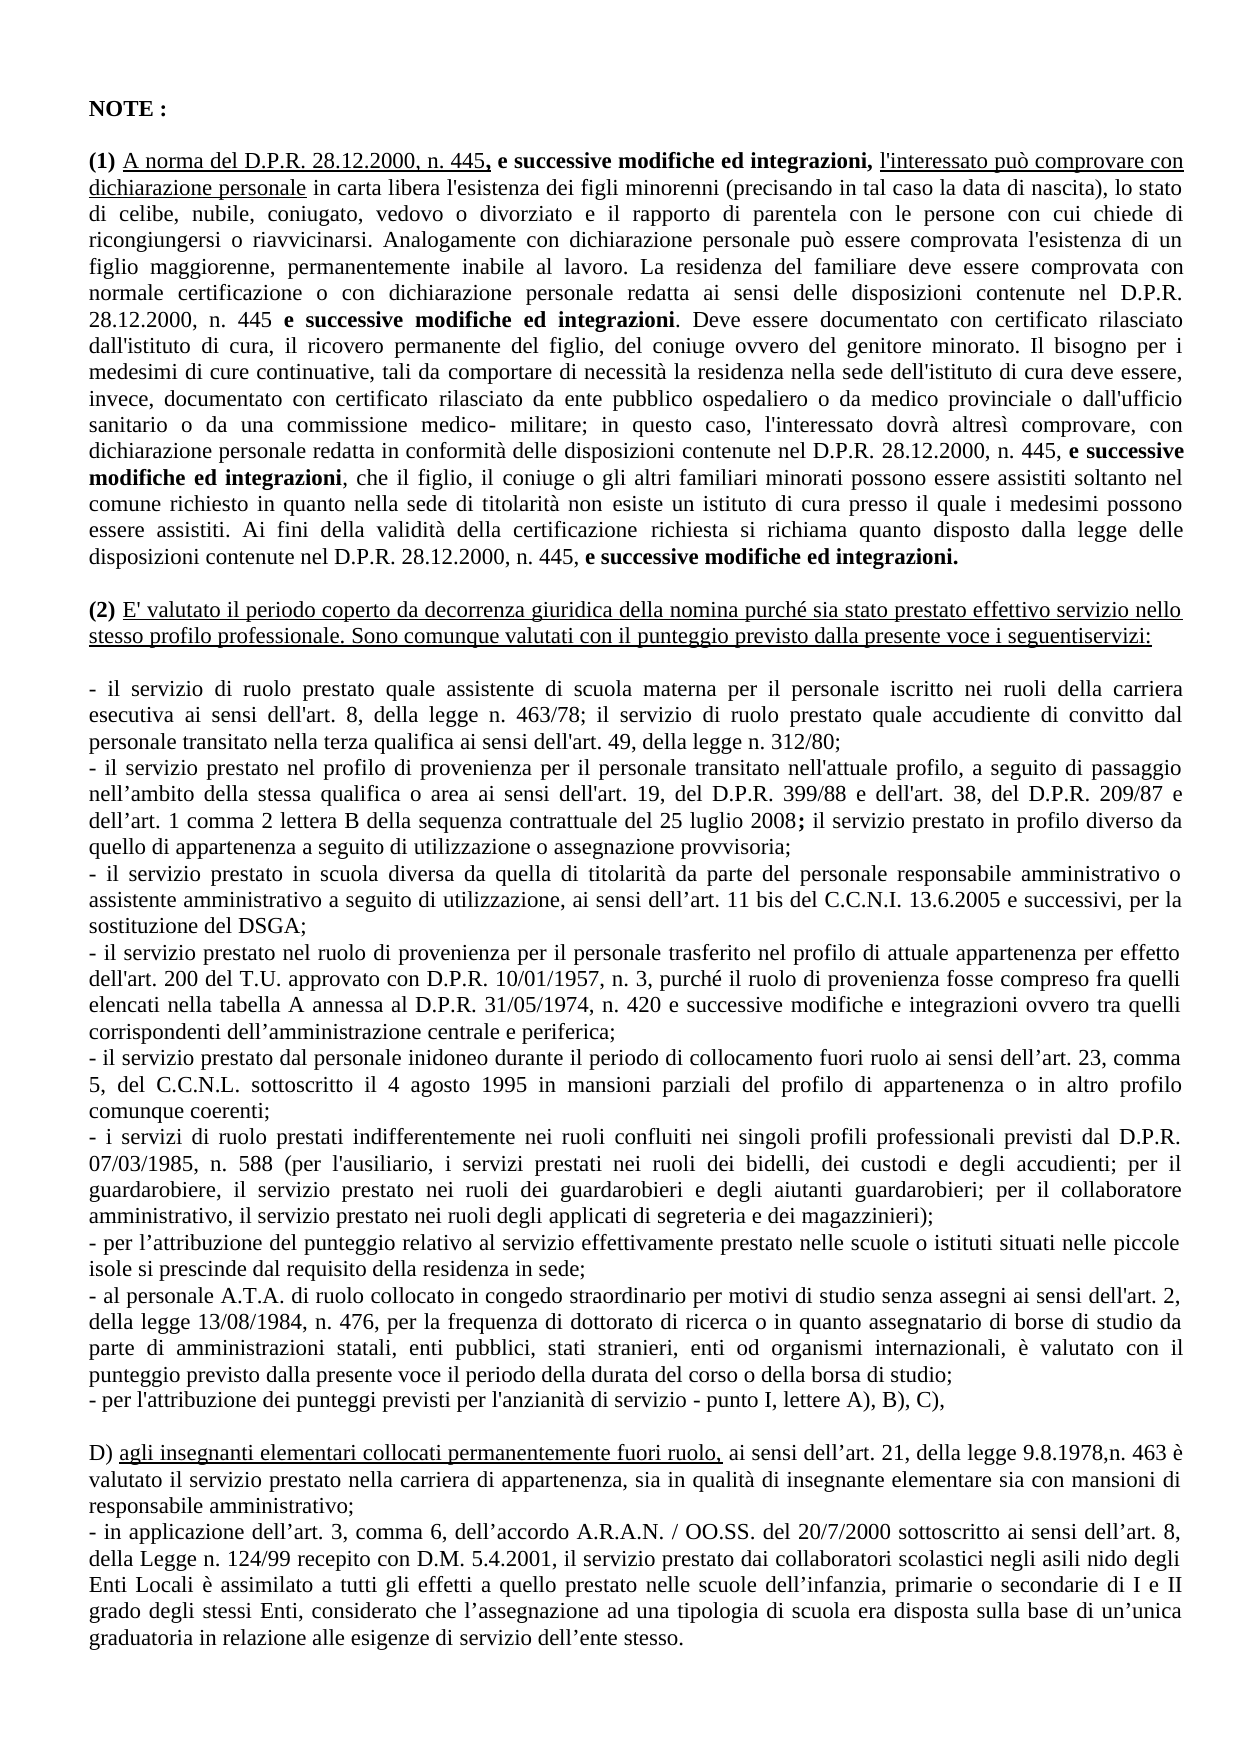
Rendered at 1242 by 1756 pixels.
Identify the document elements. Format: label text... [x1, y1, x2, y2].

list al personale A.T.A. di ruolo collocato in congedo straordinario per motivi di studio senza assegni ai sensi dell'art. 2, della legge 13/08/1984, n. 476, per la frequenza di dottorato di ricerca o in quanto assegnatario di borse di studio da parte di amministrazioni statali, enti pubblici, stati stranieri, enti od organismi internazionali, è valutato con il punteggio previsto dalla presente voce il periodo della durata del corso o della borsa di studio; [89, 1282, 1184, 1387]
list il servizio prestato dal personale inidoneo durante il periodo di collocamento fuori ruolo ai sensi dell’art. 23, comma 5, del C.C.N.L. sottoscritto il 4 agosto 1995 in mansioni parziali del profilo di appartenenza o in altro profilo comunque coerenti; [89, 1044, 1183, 1123]
subtitle NOTE : [89, 96, 1204, 122]
list per l'attribuzione dei punteggi previsti per l'anzianità di servizio - punto I, lettere A), B), C), [89, 1387, 1204, 1413]
list in applicazione dell’art. 3, comma 6, dell’accordo A.R.A.N. / OO.SS. del 20/7/2000 sottoscritto ai sensi dell’art. 8, della Legge n. 124/99 recepito con D.M. 5.4.2001, il servizio prestato dai collaboratori scolastici negli asili nido degli Enti Locali è assimilato a tutti gli effetti a quello prestato nelle scuole dell’infanzia, primarie o secondarie di I e II grado degli stessi Enti, considerato che l’assegnazione ad una tipologia di scuola era disposta sulla base di un’unica graduatoria in relazione alle esigenze di servizio dell’ente stesso. [89, 1518, 1183, 1650]
text D) agli insegnanti elementari collocati permanentemente fuori ruolo, ai sensi dell’art. 21, della legge 9.8.1978,n. 463 è valutato il servizio prestato nella carriera di appartenenza, sia in qualità di insegnante elementare sia con mansioni di responsabile amministrativo; [89, 1439, 1184, 1518]
list i servizi di ruolo prestati indifferentemente nei ruoli confluiti nei singoli profili professionali previsti dal D.P.R. 07/03/1985, n. 588 (per l'ausiliario, i servizi prestati nei ruoli dei bidelli, dei custodi e degli accudienti; per il guardarobiere, il servizio prestato nei ruoli dei guardarobieri e degli aiutanti guardarobieri; per il collaboratore amministrativo, il servizio prestato nei ruoli degli applicati di segreteria e dei magazzinieri); [89, 1123, 1183, 1229]
list il servizio prestato nel profilo di provenienza per il personale transitato nell'attuale profilo, a seguito di passaggio nell’ambito della stessa qualifica o area ai sensi dell'art. 19, del D.P.R. 399/88 e dell'art. 38, del D.P.R. 209/87 e dell’art. 1 comma 2 lettera B della sequenza contrattuale del 25 luglio 2008; il servizio prestato in profilo diverso da quello di appartenenza a seguito di utilizzazione o assegnazione provvisoria; [89, 754, 1183, 859]
list il servizio prestato in scuola diversa da quella di titolarità da parte del personale responsabile amministrativo o assistente amministrativo a seguito di utilizzazione, ai sensi dell’art. 11 bis del C.C.N.I. 13.6.2005 e successivi, per la sostituzione del DSGA; [89, 859, 1184, 939]
list il servizio prestato nel ruolo di provenienza per il personale trasferito nel profilo di attuale appartenenza per effetto dell'art. 200 del T.U. approvato con D.P.R. 10/01/1957, n. 3, purché il ruolo di provenienza fosse compreso fra quelli elencati nella tabella A annessa al D.P.R. 31/05/1974, n. 420 e successive modifiche e integrazioni ovvero tra quelli corrispondenti dell’amministrazione centrale e periferica; [89, 939, 1183, 1044]
list per l’attribuzione del punteggio relativo al servizio effettivamente prestato nelle scuole o istituti situati nelle piccole isole si prescinde dal requisito della residenza in sede; [89, 1229, 1182, 1282]
list A norma del D.P.R. 28.12.2000, n. 445, e successive modifiche ed integrazioni, l'interessato può comprovare con dichiarazione personale in carta libera l'esistenza dei figli minorenni (precisando in tal caso la data di nascita), lo stato di celibe, nubile, coniugato, vedovo o divorziato e il rapporto di parentela con le persone con cui chiede di ricongiungersi o riavvicinarsi. Analogamente con dichiarazione personale può essere comprovata l'esistenza di un figlio maggiorenne, permanentemente inabile al lavoro. La residenza del familiare deve essere comprovata con normale certificazione o con dichiarazione personale redatta ai sensi delle disposizioni contenute nel D.P.R. 28.12.2000, n. 445 e successive modifiche ed integrazioni. Deve essere documentato con certificato rilasciato dall'istituto di cura, il ricovero permanente del figlio, del coniuge ovvero del genitore minorato. Il bisogno per i medesimi di cure continuative, tali da comportare di necessità la residenza nella sede dell'istituto di cura deve essere, invece, documentato con certificato rilasciato da ente pubblico ospedaliero o da medico provinciale o dall'ufficio sanitario o da una commissione medico- militare; in questo caso, l'interessato dovrà altresì comprovare, con dichiarazione personale redatta in conformità delle disposizioni contenute nel D.P.R. 28.12.2000, n. 445, e successive modifiche ed integrazioni, che il figlio, il coniuge o gli altri familiari minorati possono essere assistiti soltanto nel comune richiesto in quanto nella sede di titolarità non esiste un istituto di cura presso il quale i medesimi possono essere assistiti. Ai fini della validità della certificazione richiesta si richiama quanto disposto dalla legge delle disposizioni contenute nel D.P.R. 28.12.2000, n. 445, e successive modifiche ed integrazioni. [89, 147, 1184, 569]
list E' valutato il periodo coperto da decorrenza giuridica della nomina purché sia stato prestato effettivo servizio nello stesso profilo professionale. Sono comunque valutati con il punteggio previsto dalla presente voce i seguentiservizi: [89, 596, 1183, 649]
list il servizio di ruolo prestato quale assistente di scuola materna per il personale iscritto nei ruoli della carriera esecutiva ai sensi dell'art. 8, della legge n. 463/78; il servizio di ruolo prestato quale accudiente di convitto dal personale transitato nella terza qualifica ai sensi dell'art. 49, della legge n. 312/80; [89, 675, 1184, 754]
